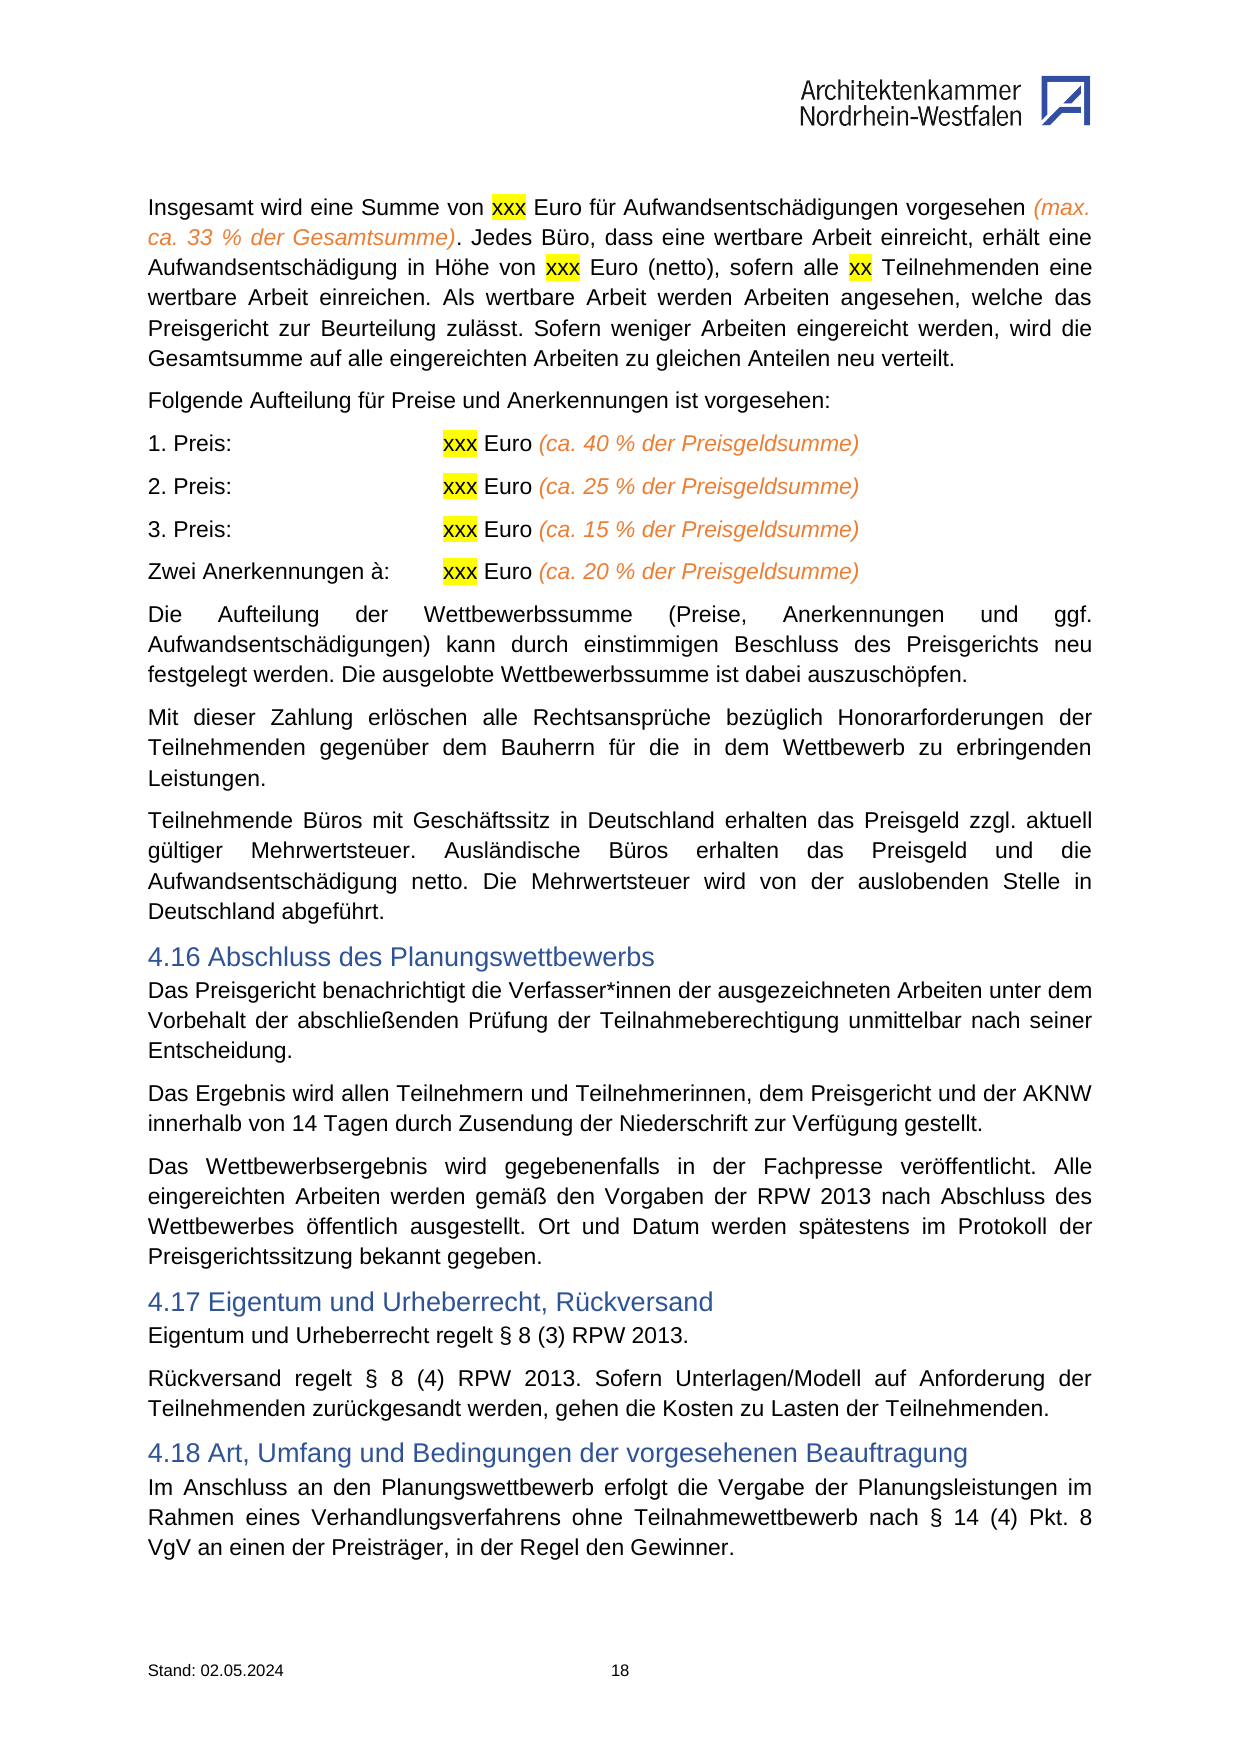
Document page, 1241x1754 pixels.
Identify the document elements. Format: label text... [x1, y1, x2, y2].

text Mit dieser Zahlung erlöschen alle Rechtsansprüche bezüglich Honorarforderungen der Teilnehmenden gegenüber dem Bauherrn für die in dem Wettbewerb zu erbringenden Leistungen. [148, 704, 1093, 791]
text 2. Preis: xxx Euro (ca. 25 % der Preisgeldsumme) [148, 473, 443, 499]
text Das Ergebnis wird allen Teilnehmern und Teilnehmerinnen, dem Preisgericht und der AKNW innerhalb von 14 Tagen durch Zusendung der Niederschrift zur Verfügung gestellt. [148, 1080, 1093, 1136]
text 1. Preis: xxx Euro (ca. 40 % der Preisgeldsumme) [477, 430, 1093, 457]
subtitle Eigentum und Urheberrecht, Rückversand [148, 1286, 1093, 1317]
text Teilnehmende Büros mit Geschäftssitz in Deutschland erhalten das Preisgeld zzgl. aktuell gültiger Mehrwertsteuer. Ausländische Büros erhalten das Preisgeld und die Aufwandsentschädigung netto. Die Mehrwertsteuer wird von der auslobenden Stelle in Deutschland abgeführt. [148, 807, 1093, 924]
picture [797, 73, 1093, 128]
text Die Aufteilung der Wettbewerbssumme (Preise, Anerkennungen und ggf. Aufwandsentschädigungen) kann durch einstimmigen Beschluss des Preisgerichts neu festgelegt werden. Die ausgelobte Wettbewerbssumme ist dabei auszuschöpfen. [148, 601, 1093, 688]
subtitle Abschluss des Planungswettbewerbs [148, 941, 1093, 972]
text Eigentum und Urheberrecht regelt § 8 (3) RPW 2013. [148, 1322, 1093, 1348]
text 2. Preis: xxx Euro (ca. 25 % der Preisgeldsumme) [477, 473, 1093, 499]
text Folgende Aufteilung für Preise und Anerkennungen ist vorgesehen: [148, 387, 1093, 414]
text Zwei Anerkennungen à: xxx Euro (ca. 20 % der Preisgeldsumme) [477, 558, 1093, 585]
subtitle Art, Umfang und Bedingungen der vorgesehenen Beauftragung [148, 1437, 1093, 1469]
text Rückversand regelt § 8 (4) RPW 2013. Sofern Unterlagen/Modell auf Anforderung der Teilnehmenden zurückgesandt werden, gehen die Kosten zu Lasten der Teilnehmenden. [148, 1364, 1093, 1421]
text 3. Preis: xxx Euro (ca. 15 % der Preisgeldsumme) [477, 516, 1093, 542]
text Zwei Anerkennungen à: xxx Euro (ca. 20 % der Preisgeldsumme) [148, 558, 443, 585]
text Insgesamt wird eine Summe von xxx Euro für Aufwandsentschädigungen vorgesehen (max. ca. 33 % der Gesamtsumme). Jedes Büro, dass eine wertbare Arbeit einreicht, erhält eine Aufwandsentschädigung in Höhe von xxx Euro (netto), sofern alle xx Teilnehmenden eine wertbare Arbeit einreichen. Als wertbare Arbeit werden Arbeiten angesehen, welche das Preisgericht zur Beurteilung zulässt. Sofern weniger Arbeiten eingereicht werden, wird die Gesamtsumme auf alle eingereichten Arbeiten zu gleichen Anteilen neu verteilt. [148, 194, 1093, 371]
text Das Preisgericht benachrichtigt die Verfasser*innen der ausgezeichneten Arbeiten unter dem Vorbehalt der abschließenden Prüfung der Teilnahmeberechtigung unmittelbar nach seiner Entscheidung. [148, 977, 1093, 1063]
text 3. Preis: xxx Euro (ca. 15 % der Preisgeldsumme) [148, 516, 443, 542]
text Das Wettbewerbsergebnis wird gegebenenfalls in der Fachpresse veröffentlicht. Alle eingereichten Arbeiten werden gemäß den Vorgaben der RPW 2013 nach Abschluss des Wettbewerbes öffentlich ausgestellt. Ort und Datum werden spätestens im Protokoll der Preisgerichtssitzung bekannt gegeben. [148, 1153, 1093, 1269]
text 1. Preis: xxx Euro (ca. 40 % der Preisgeldsumme) [148, 430, 443, 457]
text Im Anschluss an den Planungswettbewerb erfolgt die Vergabe der Planungsleistungen im Rahmen eines Verhandlungsverfahrens ohne Teilnahmewettbewerb nach § 14 (4) Pkt. 8 VgV an einen der Preisträger, in der Regel den Gewinner. [148, 1473, 1093, 1560]
